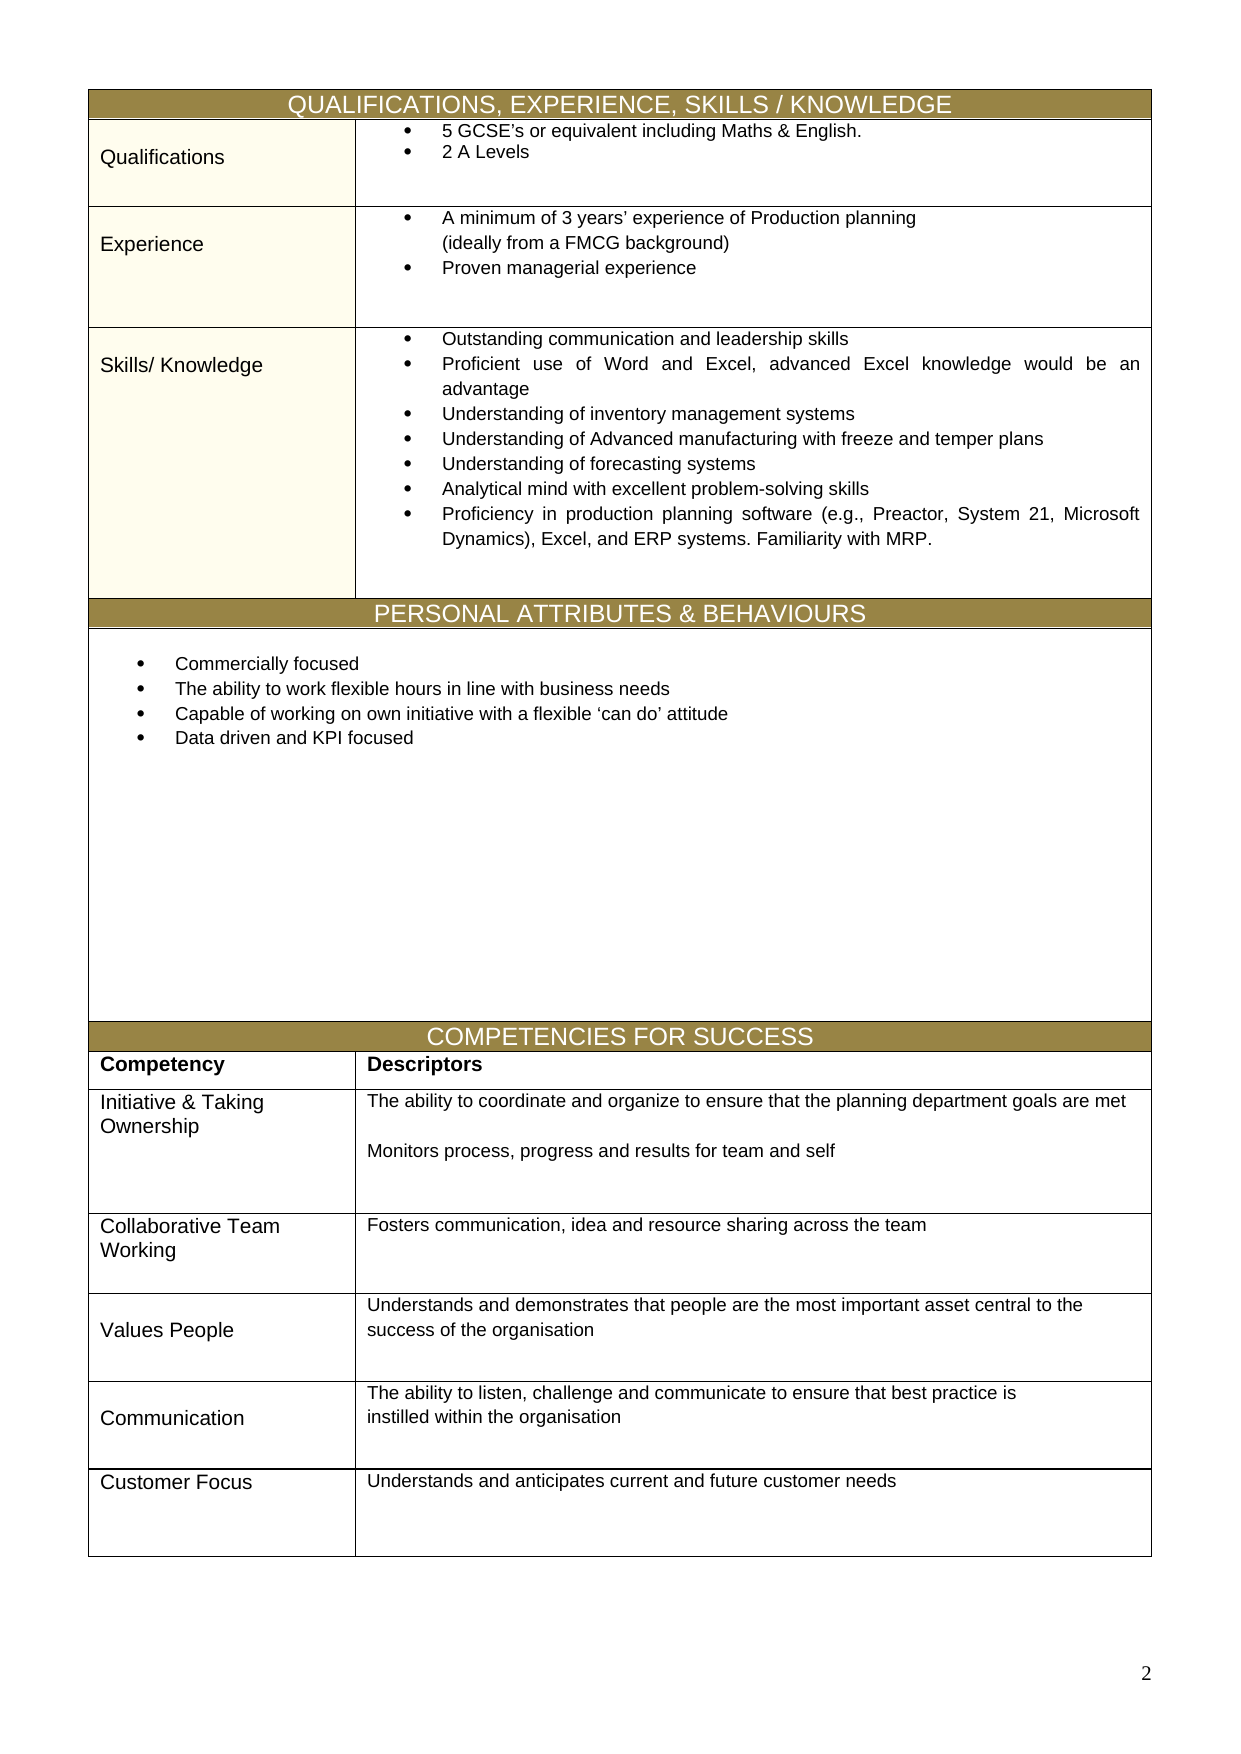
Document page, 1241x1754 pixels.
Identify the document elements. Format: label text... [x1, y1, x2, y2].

table_cell Descriptors [356, 1052, 1151, 1088]
table_cell Skills/ Knowledge [89, 328, 355, 598]
table_cell Outstanding communication and leadership skills Proficient use of Word and Excel, advanced Excel knowledge would be an advantage Understanding of inventory management systems Understanding of Advanced manufacturing with freeze and temper plans Understanding of forecasting systems Analytical mind with excellent problem-solving skills Proficiency in production planning software (e.g., Preactor, System 21, Microsoft Dynamics), Excel, and ERP systems. Familiarity with MRP. [356, 328, 1151, 598]
table_cell QUALIFICATIONS, EXPERIENCE, SKILLS / KNOWLEDGE [89, 90, 1151, 118]
table_cell The ability to listen, challenge and communicate to ensure that best practice is instilled within the organisation [356, 1382, 1151, 1468]
table_cell The ability to coordinate and organize to ensure that the planning department goals are met Monitors process, progress and results for team and self [356, 1090, 1151, 1213]
table_cell Values People [89, 1294, 355, 1381]
table_header Customer Focus [89, 1470, 355, 1556]
table_cell PERSONAL ATTRIBUTES & BEHAVIOURS [89, 599, 1151, 627]
table_cell Experience [89, 207, 355, 327]
table_cell Qualifications [89, 120, 355, 206]
table_cell Communication [89, 1382, 355, 1468]
table_cell A minimum of 3 years’ experience of Production planning (ideally from a FMCG background) Proven managerial experience [356, 207, 1151, 327]
table_cell Understands and demonstrates that people are the most important asset central to the success of the organisation [356, 1294, 1151, 1381]
table_cell Initiative & Taking Ownership [89, 1090, 355, 1213]
table_cell COMPETENCIES FOR SUCCESS [89, 1022, 1151, 1051]
table_cell Competency [89, 1052, 355, 1088]
table_cell Collaborative Team Working [89, 1214, 355, 1293]
table_cell Commercially focused The ability to work flexible hours in line with business needs Capable of working on own initiative with a flexible ‘can do’ attitude Data driven and KPI focused [89, 629, 1151, 1021]
table_cell 5 GCSE’s or equivalent including Maths & English. 2 A Levels [356, 120, 1151, 206]
table_header Understands and anticipates current and future customer needs [356, 1470, 1151, 1556]
table_cell Fosters communication, idea and resource sharing across the team [356, 1214, 1151, 1293]
